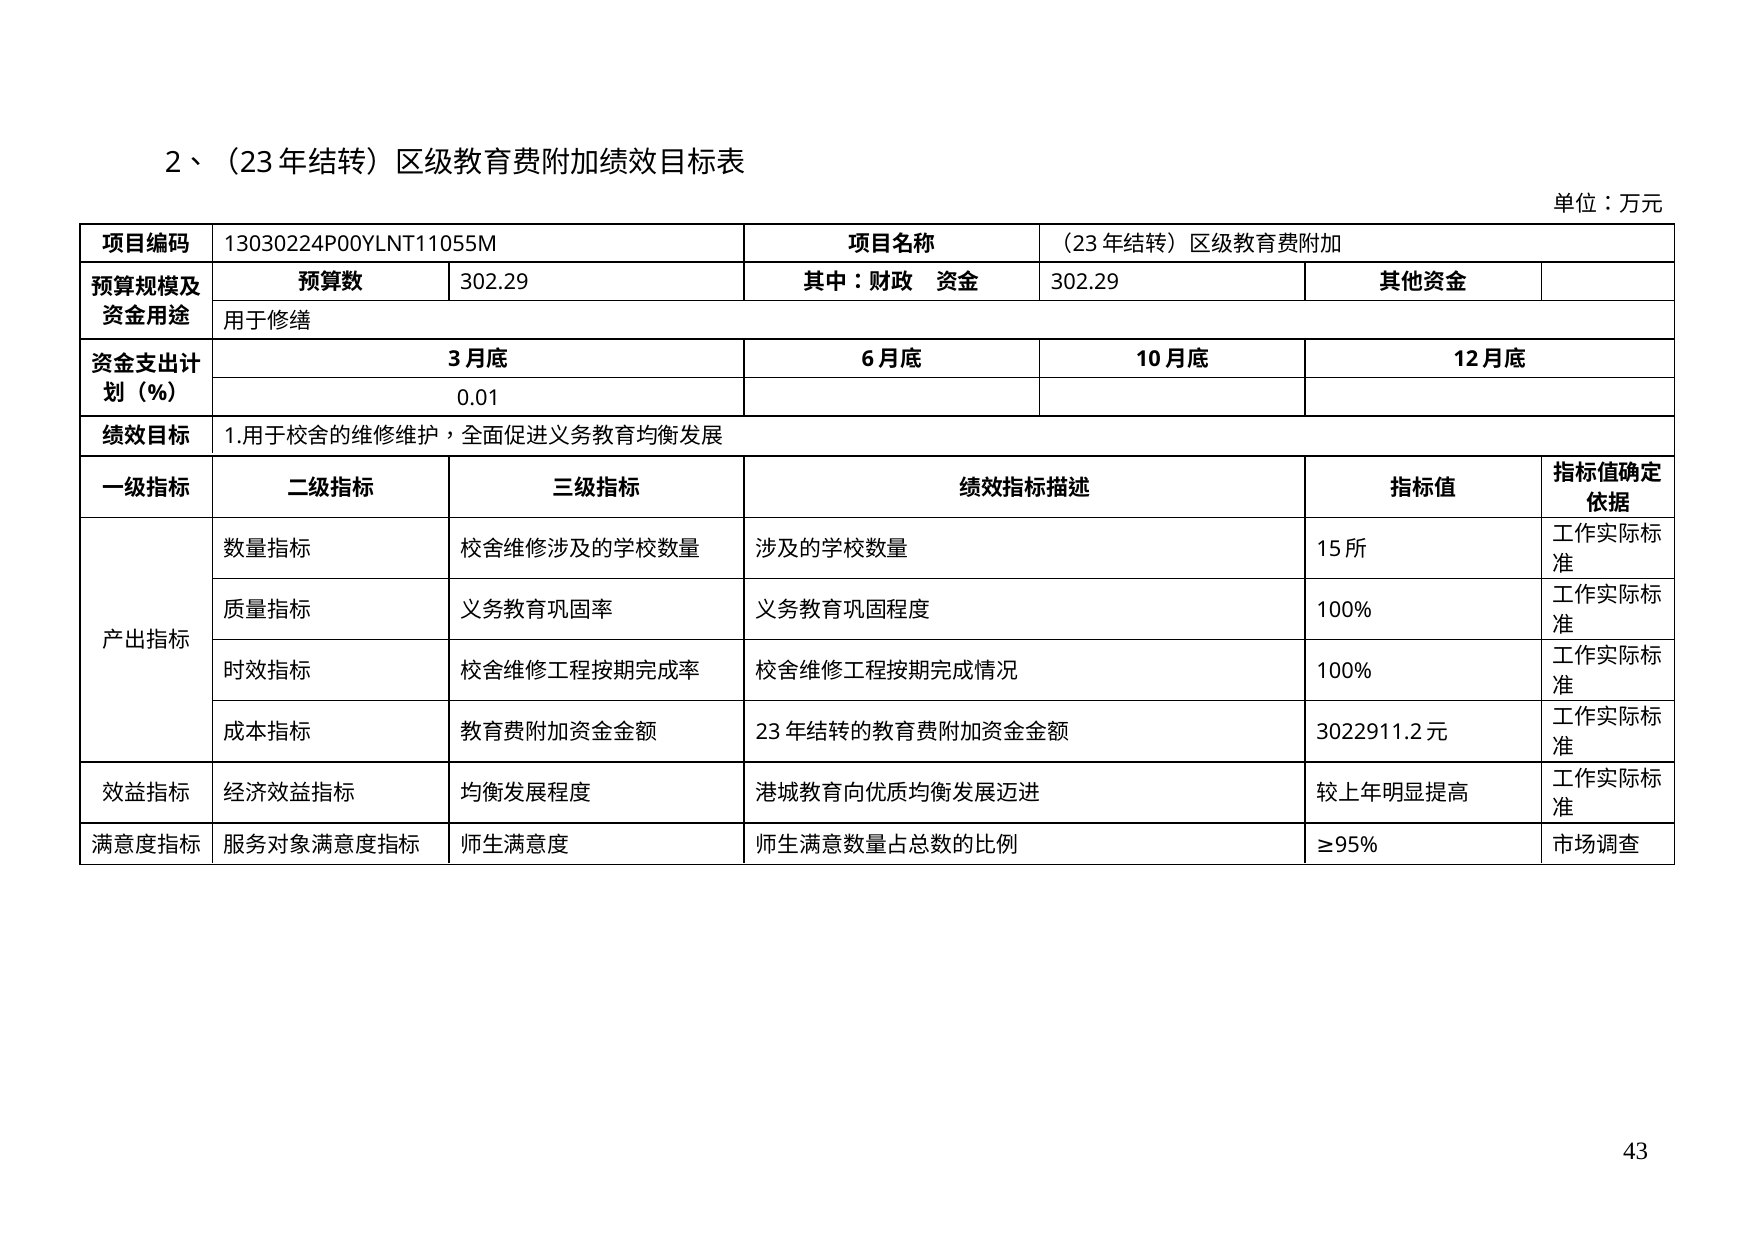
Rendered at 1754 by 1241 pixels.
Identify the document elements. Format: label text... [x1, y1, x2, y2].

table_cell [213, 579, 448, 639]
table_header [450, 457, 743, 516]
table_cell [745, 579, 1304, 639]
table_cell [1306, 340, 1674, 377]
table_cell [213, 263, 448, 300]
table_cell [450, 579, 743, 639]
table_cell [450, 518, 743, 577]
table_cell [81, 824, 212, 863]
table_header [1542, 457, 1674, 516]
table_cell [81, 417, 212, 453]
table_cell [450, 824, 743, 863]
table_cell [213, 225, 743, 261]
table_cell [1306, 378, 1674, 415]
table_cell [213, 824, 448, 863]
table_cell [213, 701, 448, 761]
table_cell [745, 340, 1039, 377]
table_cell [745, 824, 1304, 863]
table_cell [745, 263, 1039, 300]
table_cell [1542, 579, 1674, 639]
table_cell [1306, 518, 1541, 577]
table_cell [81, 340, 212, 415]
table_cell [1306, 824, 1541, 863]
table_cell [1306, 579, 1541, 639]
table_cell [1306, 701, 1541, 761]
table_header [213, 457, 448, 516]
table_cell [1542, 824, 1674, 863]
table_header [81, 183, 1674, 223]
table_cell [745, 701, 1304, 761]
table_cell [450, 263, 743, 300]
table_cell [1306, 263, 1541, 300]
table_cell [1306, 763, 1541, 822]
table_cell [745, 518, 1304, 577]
text 2、（23年结转）区级教育费附加绩效目标表 [106, 142, 1648, 181]
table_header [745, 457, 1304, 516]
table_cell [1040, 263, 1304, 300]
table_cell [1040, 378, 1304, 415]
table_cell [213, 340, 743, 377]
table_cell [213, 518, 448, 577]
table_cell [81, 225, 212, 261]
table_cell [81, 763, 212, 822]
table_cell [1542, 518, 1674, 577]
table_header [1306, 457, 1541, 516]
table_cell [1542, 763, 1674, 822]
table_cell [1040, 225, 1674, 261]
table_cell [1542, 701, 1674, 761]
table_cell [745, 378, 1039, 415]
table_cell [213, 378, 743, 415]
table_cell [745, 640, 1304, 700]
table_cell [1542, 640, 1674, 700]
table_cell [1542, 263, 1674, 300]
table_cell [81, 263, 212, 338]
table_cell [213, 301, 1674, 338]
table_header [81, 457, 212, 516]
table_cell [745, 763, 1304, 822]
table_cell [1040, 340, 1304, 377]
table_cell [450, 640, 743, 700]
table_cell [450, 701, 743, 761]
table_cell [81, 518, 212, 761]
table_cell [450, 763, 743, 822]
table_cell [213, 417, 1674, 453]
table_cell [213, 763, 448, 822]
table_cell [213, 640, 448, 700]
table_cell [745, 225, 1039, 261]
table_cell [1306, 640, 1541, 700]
